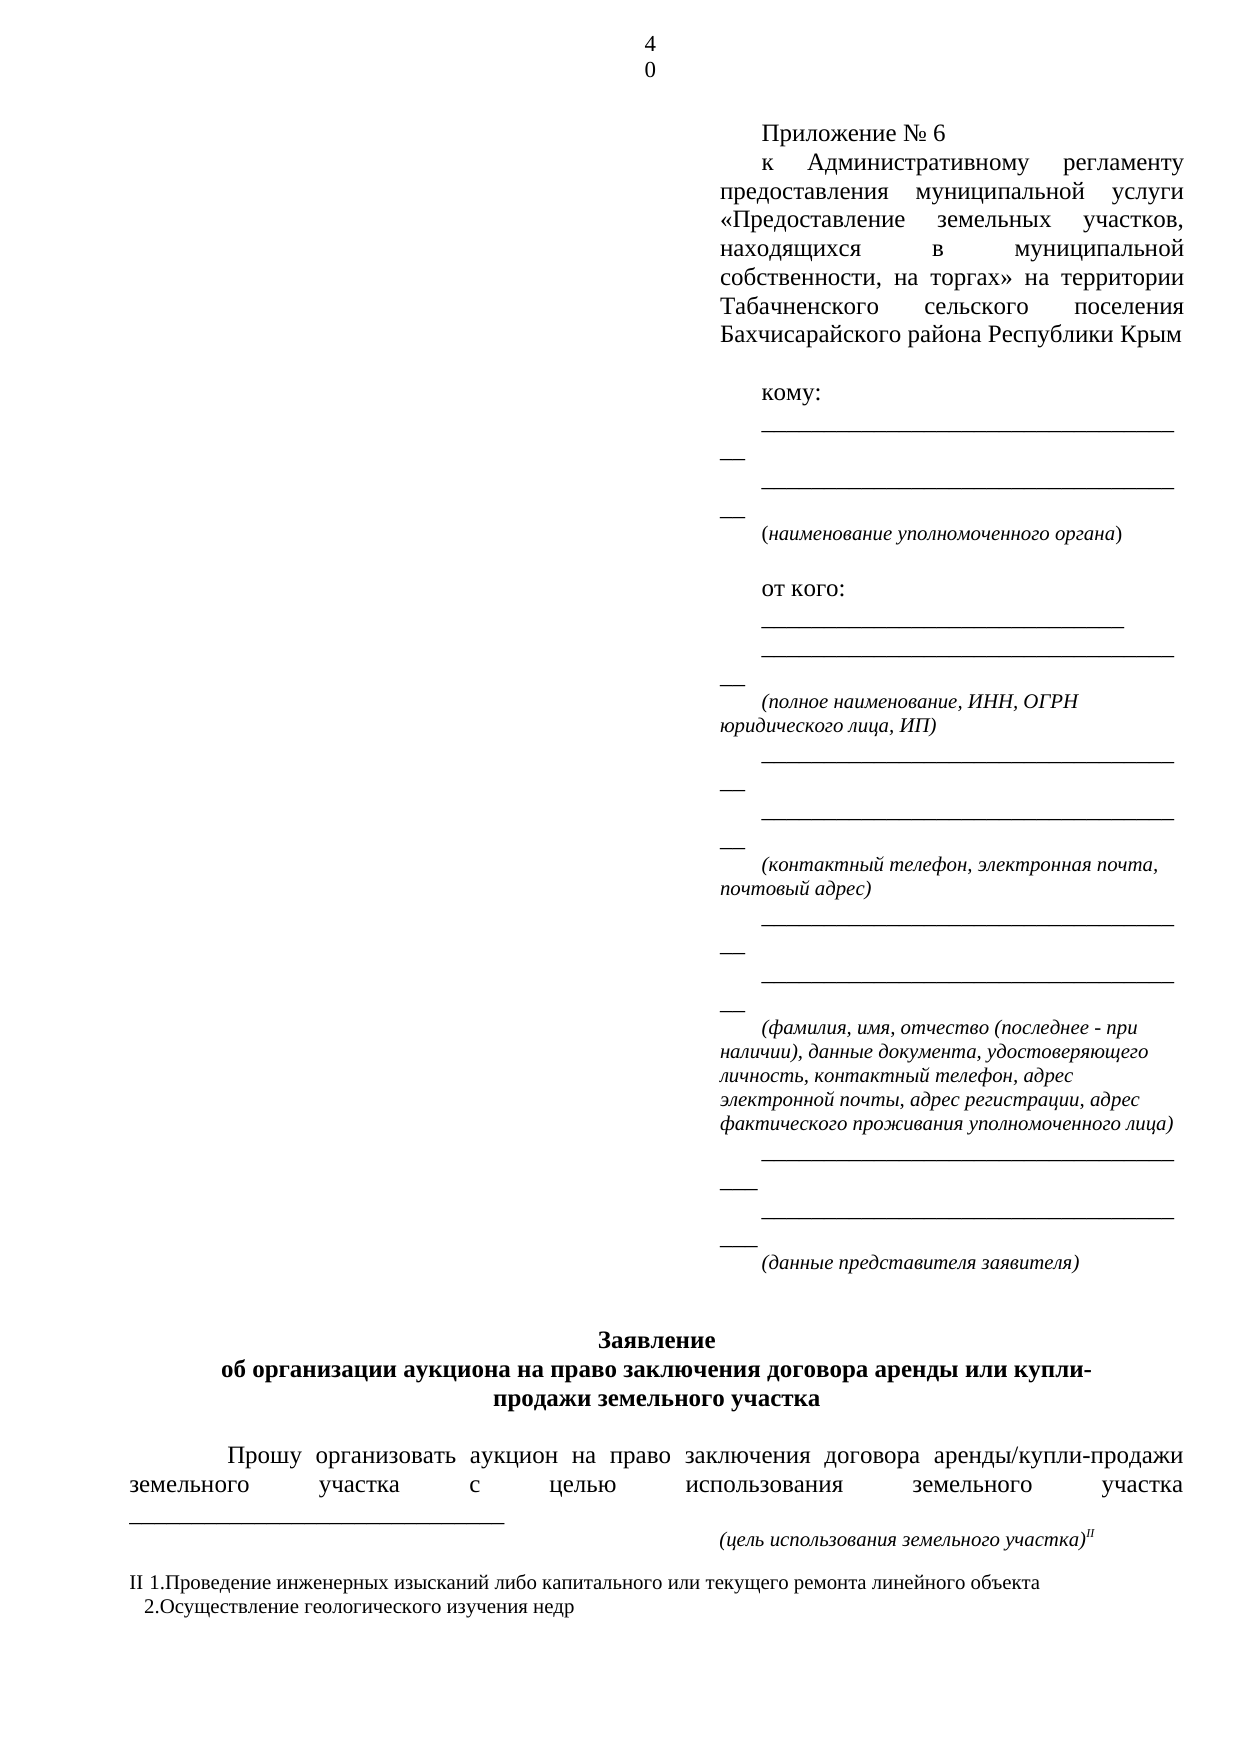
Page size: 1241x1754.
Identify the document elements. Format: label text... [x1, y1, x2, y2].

text ____________________________________ [720, 1135, 1184, 1193]
text к Административному регламенту предоставления муниципальной услуги «Предоставление земельных участков, находящихся в муниципальной собственности, на торгах» на территории Табачненского сельского поселения Бахчисарайского района Республики Крым [720, 147, 1184, 348]
text кому: [720, 377, 1184, 406]
text ___________________________________ [720, 406, 1184, 463]
text ___________________________________ [720, 463, 1184, 521]
text (фамилия, имя, отчество (последнее - при наличии), данные документа, удостоверяющего личность, контактный телефон, адрес электронной почты, адрес регистрации, адрес фактического проживания уполномоченного лица) [720, 1015, 1184, 1135]
text (наименование уполномоченного органа) [720, 521, 1184, 545]
text ___________________________________ [720, 957, 1184, 1015]
text _____________________________ [720, 602, 1184, 631]
text (контактный телефон, электронная почта, почтовый адрес) [720, 852, 1184, 900]
text Приложение № 6 [720, 118, 1184, 147]
text ___________________________________ [720, 737, 1184, 794]
text ___________________________________ [720, 794, 1184, 852]
text Заявление об организации аукциона на право заключения договора аренды или купли- продажи земельного участка [129, 1325, 1184, 1411]
text от кого: [720, 573, 1184, 602]
text (цель использования земельного участка) [645, 1526, 1184, 1551]
text (полное наименование, ИНН, ОГРН юридического лица, ИП) [720, 688, 1184, 737]
text ___________________________________ [720, 900, 1184, 957]
text Прошу организовать аукцион на право заключения договора аренды/купли-продажи земельного участка с целью использования земельного участка ______________________________ [129, 1440, 1184, 1526]
text ___________________________________ [720, 631, 1184, 688]
text ____________________________________ [720, 1193, 1184, 1250]
text (данные представителя заявителя) [720, 1250, 1184, 1274]
